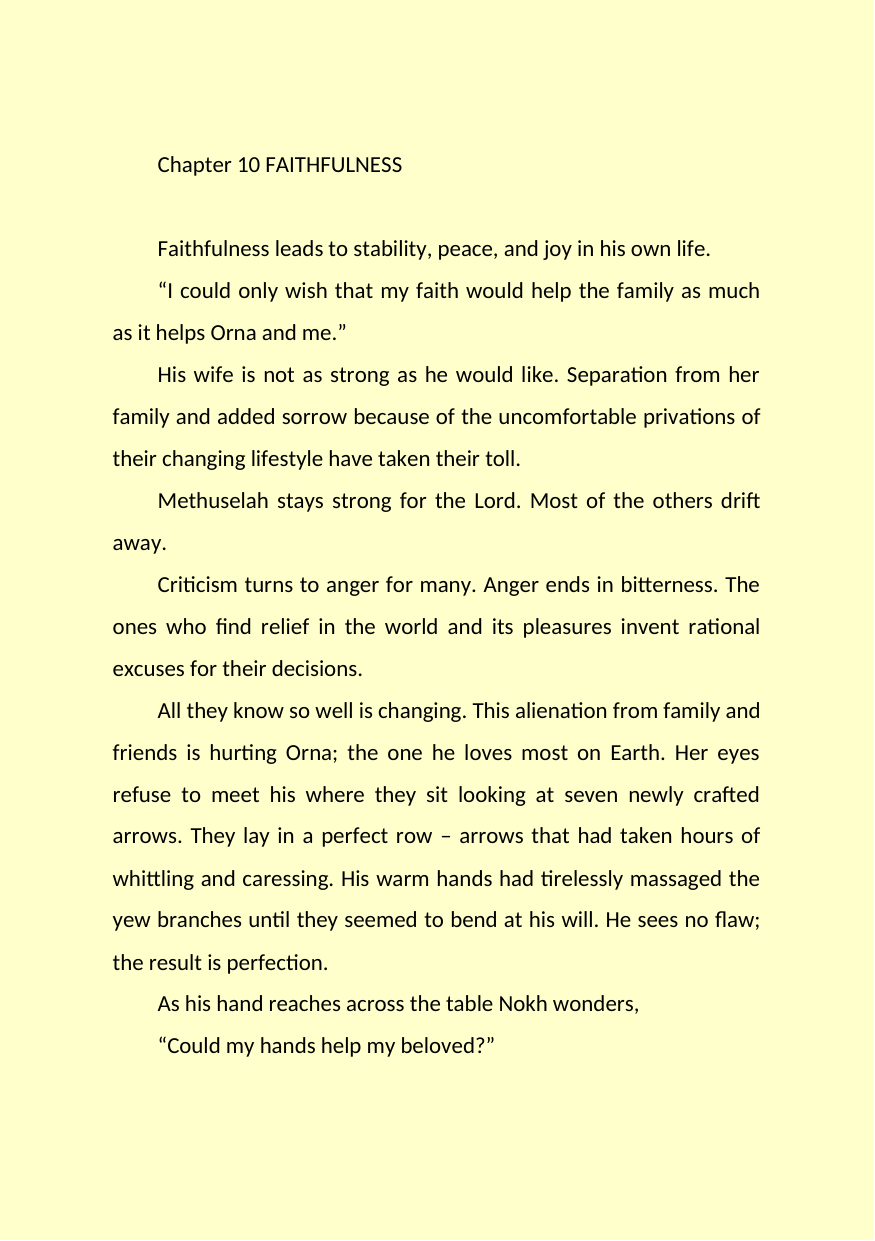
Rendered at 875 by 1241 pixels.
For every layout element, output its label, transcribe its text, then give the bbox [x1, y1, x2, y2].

text His wife is not as strong as he would like. Separation from her family and added sorrow because of the uncomfortable privations of their changing lifestyle have taken their toll. [112, 360, 762, 472]
text As his hand reaches across the table Nokh wonders, [112, 989, 762, 1018]
text Faithfulness leads to stability, peace, and joy in his own life. [112, 234, 762, 262]
text All they know so well is changing. This alienation from family and friends is hurting Orna; the one he loves most on Earth. Her eyes refuse to meet his where they sit looking at seven newly crafted arrows. They lay in a perfect row – arrows that had taken hours of whittling and caressing. His warm hands had tirelessly massaged the yew branches until they seemed to bend at his will. He sees no flaw; the result is perfection. [112, 696, 762, 976]
text Methuselah stays strong for the Lord. Most of the others drift away. [112, 486, 762, 556]
text Chapter 10 FAITHFULNESS [112, 150, 762, 178]
text “Could my hands help my beloved?” [112, 1032, 762, 1059]
text “I could only wish that my faith would help the family as much as it helps Orna and me.” [112, 276, 762, 346]
text Criticism turns to anger for many. Anger ends in bitterness. The ones who find relief in the world and its pleasures invent rational excuses for their decisions. [112, 570, 762, 682]
